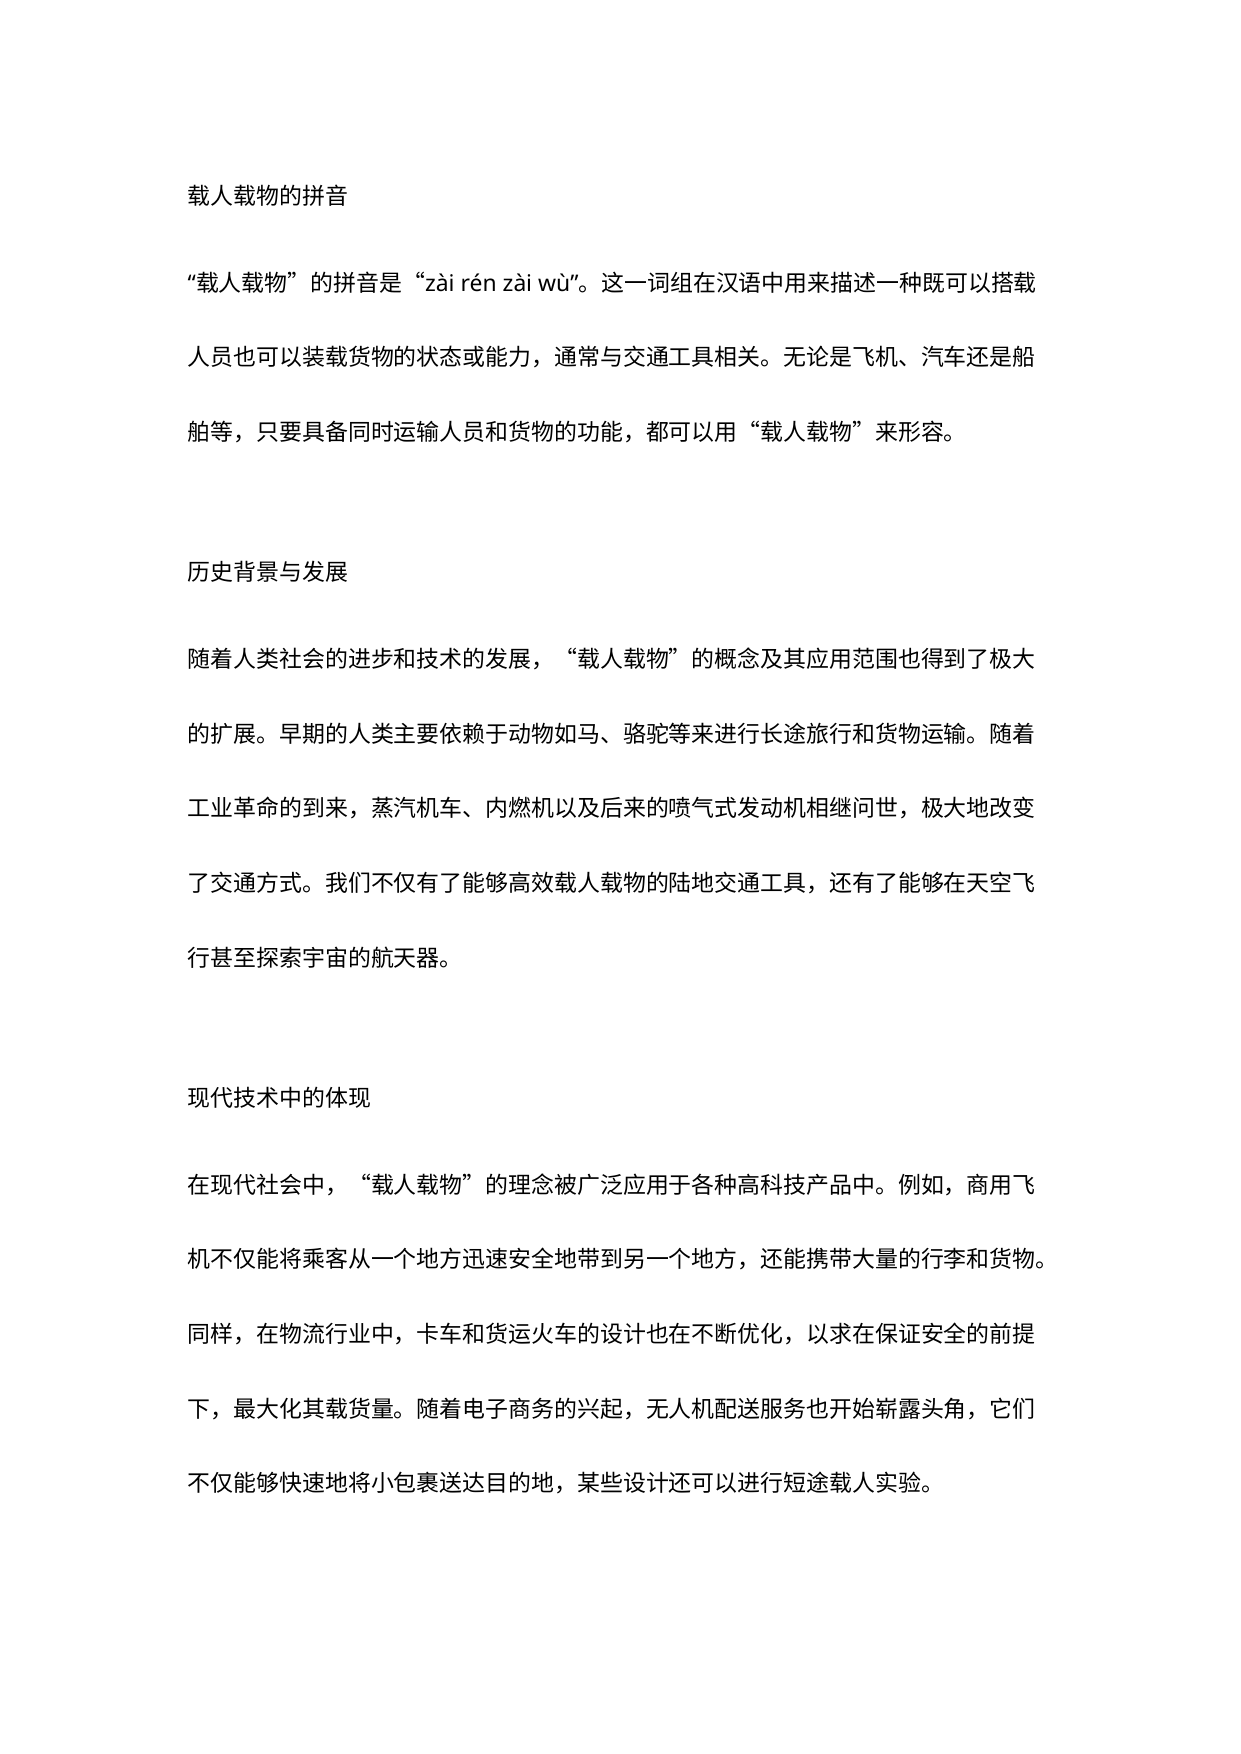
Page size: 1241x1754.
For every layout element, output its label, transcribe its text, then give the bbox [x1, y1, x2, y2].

text 在现代社会中，“载人载物”的理念被广泛应用于各种高科技产品中。例如，商用飞机不仅能将乘客从一个地方迅速安全地带到另一个地方，还能携带大量的行李和货物。同样，在物流行业中，卡车和货运火车的设计也在不断优化，以求在保证安全的前提下，最大化其载货量。随着电子商务的兴起，无人机配送服务也开始崭露头角，它们不仅能够快速地将小包裹送达目的地，某些设计还可以进行短途载人实验。 [187, 1151, 1053, 1514]
text 载人载物的拼音 [187, 162, 1053, 227]
text 现代技术中的体现 [187, 1064, 1053, 1129]
text “载人载物”的拼音是“zài rén zài wù”。这一词组在汉语中用来描述一种既可以搭载人员也可以装载货物的状态或能力，通常与交通工具相关。无论是飞机、汽车还是船舶等，只要具备同时运输人员和货物的功能，都可以用“载人载物”来形容。 [187, 248, 1053, 463]
text 历史背景与发展 [187, 538, 1053, 603]
text 随着人类社会的进步和技术的发展，“载人载物”的概念及其应用范围也得到了极大的扩展。早期的人类主要依赖于动物如马、骆驼等来进行长途旅行和货物运输。随着工业革命的到来，蒸汽机车、内燃机以及后来的喷气式发动机相继问世，极大地改变了交通方式。我们不仅有了能够高效载人载物的陆地交通工具，还有了能够在天空飞行甚至探索宇宙的航天器。 [187, 625, 1053, 989]
